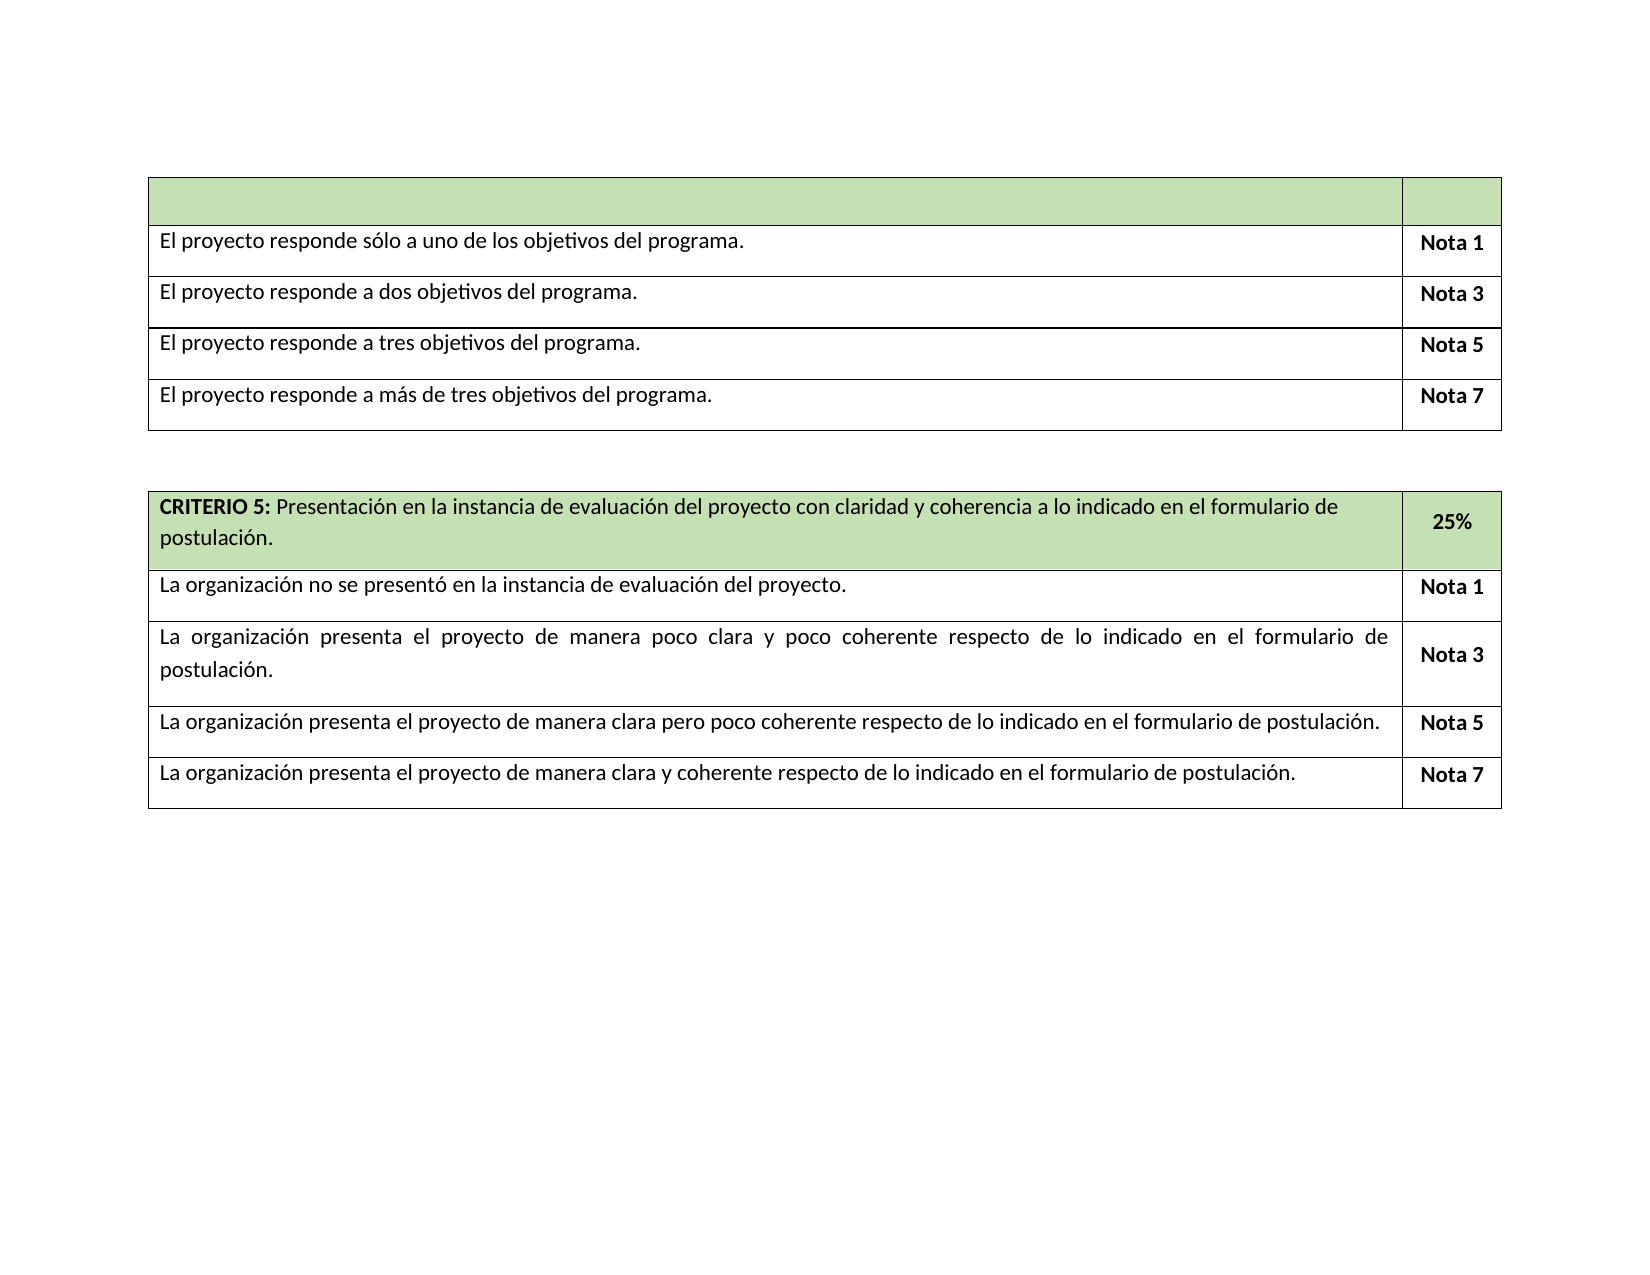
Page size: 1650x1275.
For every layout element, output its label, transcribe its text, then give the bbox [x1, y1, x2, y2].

table_cell Nota 5 [1403, 329, 1501, 379]
table_cell Nota 7 [1403, 758, 1501, 808]
table_cell El proyecto responde sólo a uno de los objetivos del programa. [149, 226, 1402, 276]
table_cell El proyecto responde a más de tres objetivos del programa. [149, 380, 1402, 430]
table_cell El proyecto responde a dos objetivos del programa. [149, 277, 1402, 327]
table_header 25% [1403, 178, 1501, 225]
table_cell La organización presenta el proyecto de manera clara y coherente respecto de lo indicado en el formulario de postulación. [149, 758, 1402, 808]
table_header 25% [1403, 492, 1501, 569]
table_cell Nota 3 [1403, 622, 1501, 706]
table_cell Nota 3 [1403, 277, 1501, 327]
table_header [149, 178, 1402, 225]
table_cell Nota 1 [1403, 226, 1501, 276]
table_cell La organización presenta el proyecto de manera poco clara y poco coherente respecto de lo indicado en el formulario de postulación. [149, 622, 1402, 706]
table_cell Nota 1 [1403, 571, 1501, 621]
table_cell El proyecto responde a tres objetivos del programa. [149, 329, 1402, 379]
table_cell Nota 7 [1403, 380, 1501, 430]
table_cell La organización presenta el proyecto de manera clara pero poco coherente respecto de lo indicado en el formulario de postulación. [149, 707, 1402, 757]
table_cell Nota 5 [1403, 707, 1501, 757]
table_header CRITERIO 5: Presentación en la instancia de evaluación del proyecto con claridad y coherencia a lo indicado en el formulario de postulación. [149, 492, 1402, 569]
table_cell La organización no se presentó en la instancia de evaluación del proyecto. [149, 571, 1402, 621]
